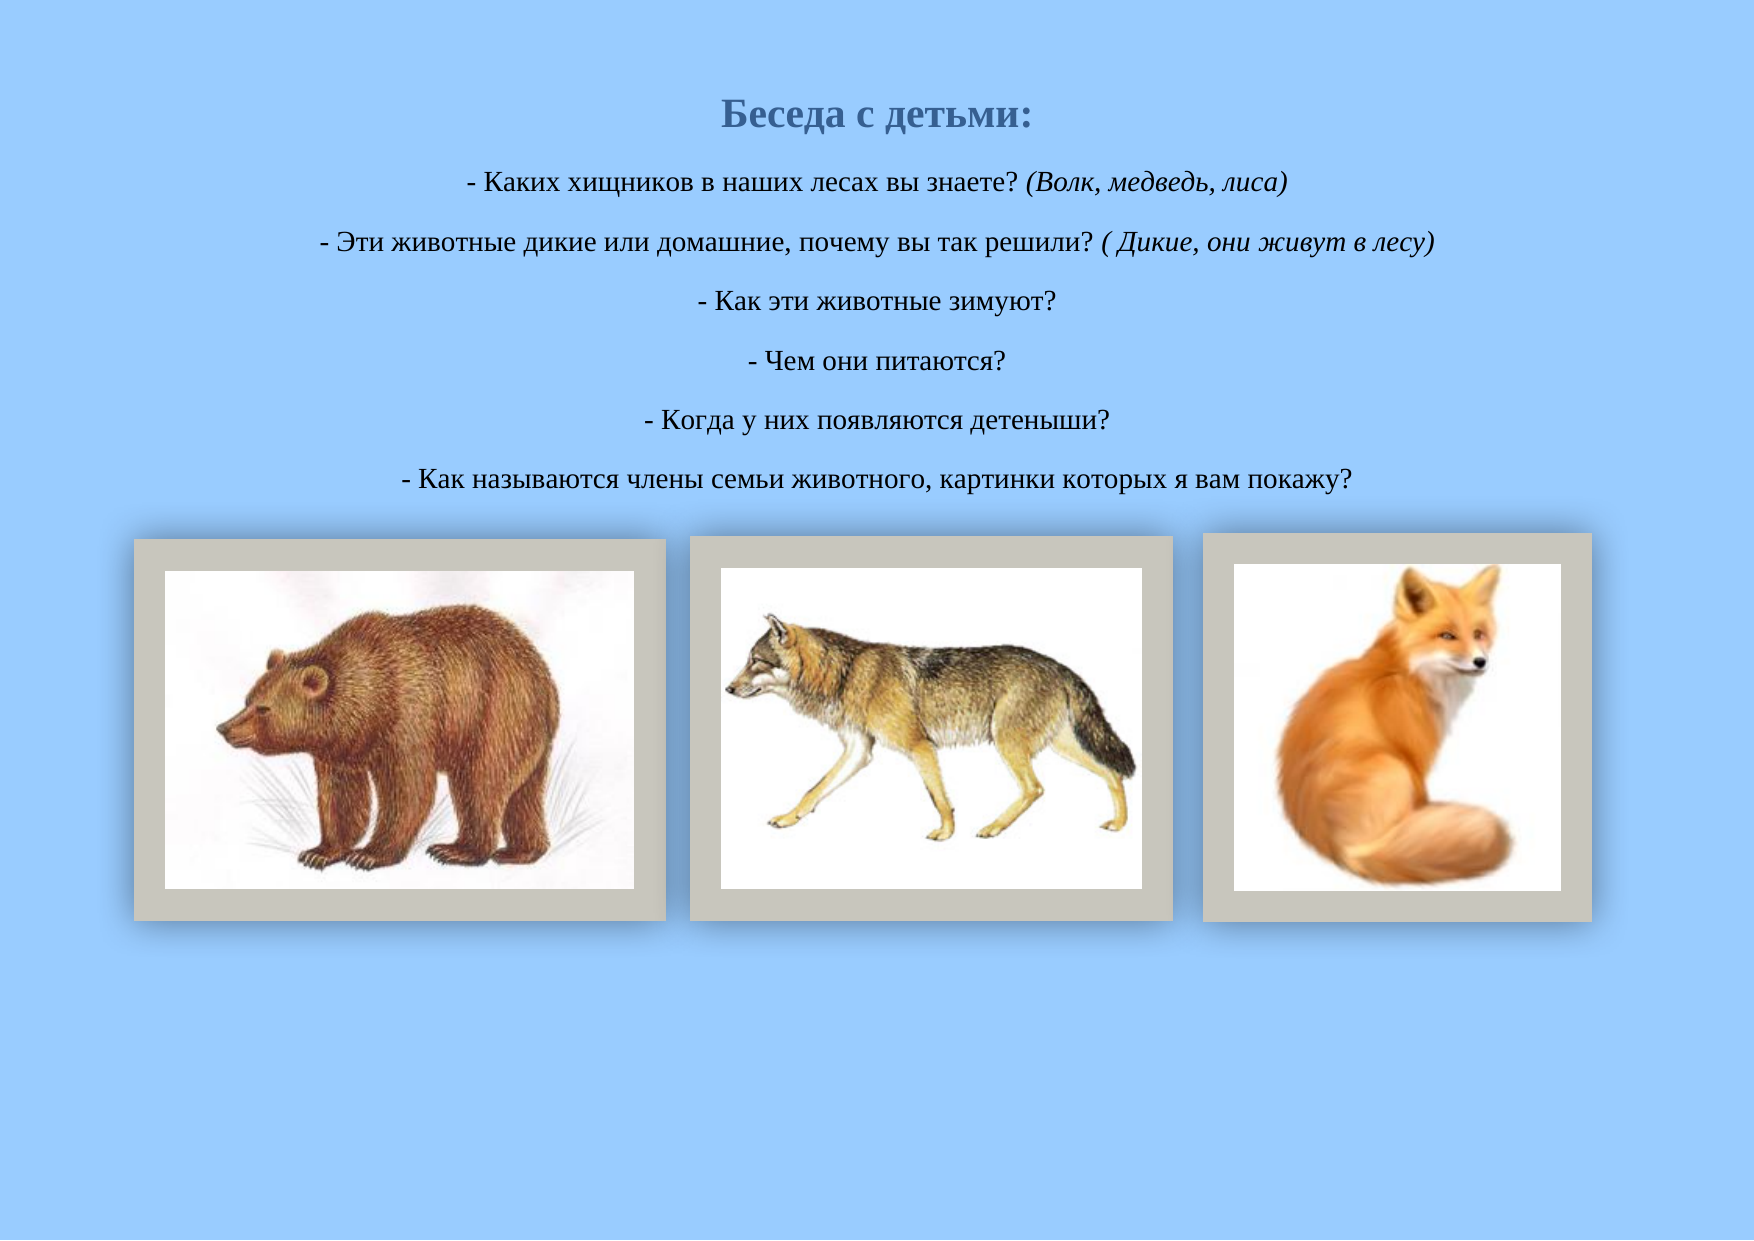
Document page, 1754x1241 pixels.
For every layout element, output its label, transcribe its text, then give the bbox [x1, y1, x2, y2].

text - Каких хищников в наших лесах вы знаете? (Волк, медведь, лиса) [118, 164, 1636, 198]
text - Эти животные дикие или домашние, почему вы так решили? ( Дикие, они живут в лесу) [118, 224, 1636, 257]
picture [1234, 564, 1561, 891]
text - Когда у них появляются детеныши? [118, 402, 1636, 436]
text - Как называются члены семьи животного, картинки которых я вам покажу? [118, 461, 1636, 495]
text Беседа с детьми: [118, 88, 1636, 136]
picture [721, 568, 1142, 889]
picture [165, 571, 634, 889]
text - Чем они питаются? [118, 343, 1636, 376]
text - Как эти животные зимуют? [118, 283, 1636, 317]
